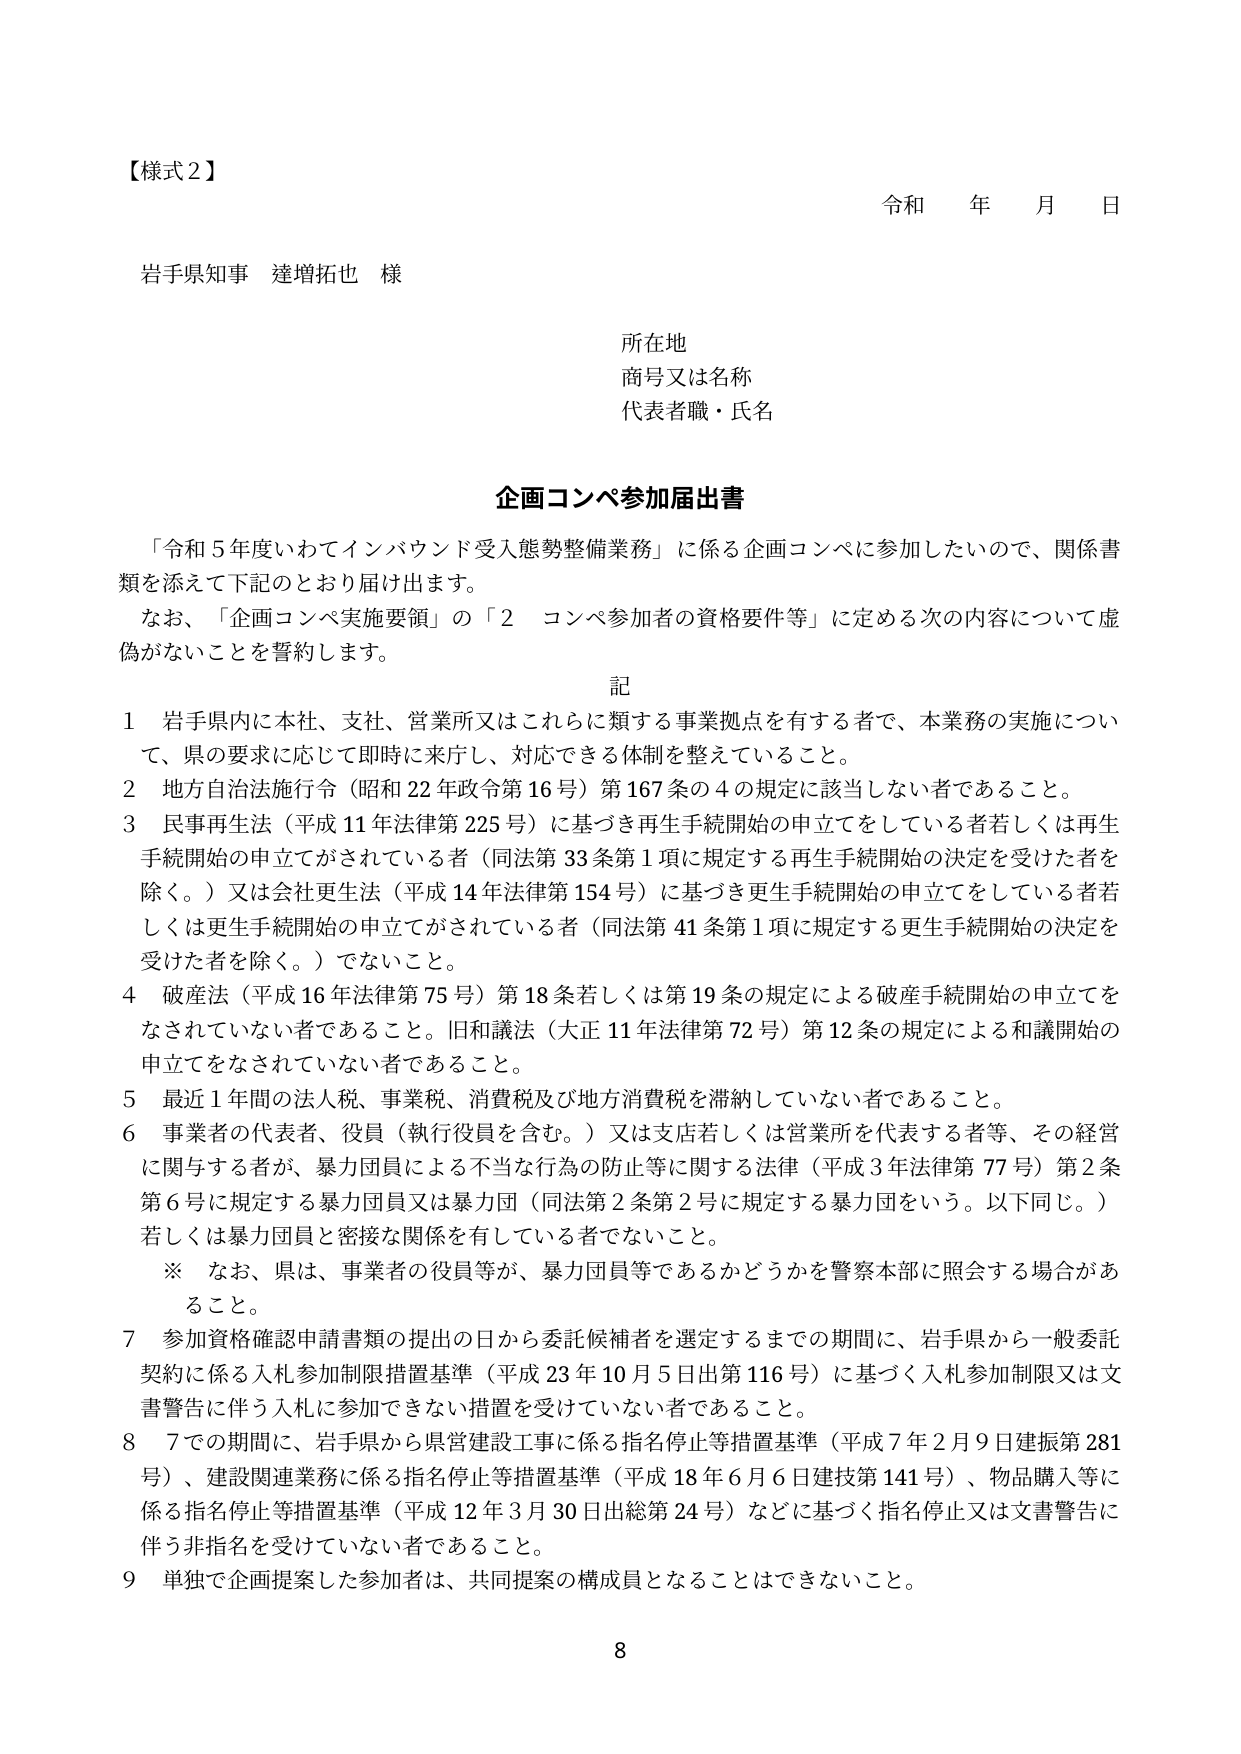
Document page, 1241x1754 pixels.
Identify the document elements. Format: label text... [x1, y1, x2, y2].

text 令和 年 月 日 [118, 187, 1122, 221]
text 「令和５年度いわてインバウンド受入態勢整備業務」に係る企画コンペに参加したいので、関係書類を添えて下記のとおり届け出ます。 [118, 531, 1122, 599]
text ２ 地方自治法施行令（昭和22年政令第16号）第167条の４の規定に該当しない者であること。 [118, 771, 1122, 806]
text ４ 破産法（平成16年法律第75号）第18条若しくは第19条の規定による破産手続開始の申立てをなされていない者であること。旧和議法（大正11年法律第72号）第12条の規定による和議開始の申立てをなされていない者であること。 [118, 977, 1122, 1081]
text 商号又は名称 [118, 359, 1122, 393]
text ７ 参加資格確認申請書類の提出の日から委託候補者を選定するまでの期間に、岩手県から一般委託契約に係る入札参加制限措置基準（平成23年10月５日出第116号）に基づく入札参加制限又は文書警告に伴う入札に参加できない措置を受けていない者であること。 [118, 1321, 1122, 1424]
text 代表者職・氏名 [118, 393, 1122, 427]
text ※ なお、県は、事業者の役員等が、暴力団員等であるかどうかを警察本部に照会する場合があること。 [118, 1252, 1122, 1321]
text 企画コンペ参加届出書 [118, 462, 1122, 531]
text なお、「企画コンペ実施要領」の「２ コンペ参加者の資格要件等」に定める次の内容について虚偽がないことを誓約します。 [118, 599, 1122, 668]
text ８ ７での期間に、岩手県から県営建設工事に係る指名停止等措置基準（平成７年２月９日建振第281 号）、建設関連業務に係る指名停止等措置基準（平成18年６月６日建技第141号）、物品購入等に係る指名停止等措置基準（平成12年３月30日出総第24号）などに基づく指名停止又は文書警告に伴う非指名を受けていない者であること。 [118, 1424, 1122, 1562]
text 岩手県知事 達増拓也 様 [118, 256, 1122, 290]
text ３ 民事再生法（平成11年法律第225号）に基づき再生手続開始の申立てをしている者若しくは再生手続開始の申立てがされている者（同法第33条第１項に規定する再生手続開始の決定を受けた者を除く。）又は会社更生法（平成14年法律第154号）に基づき更生手続開始の申立てをしている者若しくは更生手続開始の申立てがされている者（同法第41条第１項に規定する更生手続開始の決定を受けた者を除く。）でないこと。 [118, 806, 1122, 977]
text 【様式２】 [118, 152, 1122, 187]
text ９ 単独で企画提案した参加者は、共同提案の構成員となることはできないこと。 [118, 1562, 1122, 1596]
text 所在地 [118, 324, 1122, 359]
text 記 [118, 668, 1122, 702]
text ６ 事業者の代表者、役員（執行役員を含む。）又は支店若しくは営業所を代表する者等、その経営に関与する者が、暴力団員による不当な行為の防止等に関する法律（平成３年法律第77号）第２条第６号に規定する暴力団員又は暴力団（同法第２条第２号に規定する暴力団をいう。以下同じ。）若しくは暴力団員と密接な関係を有している者でないこと。 [118, 1115, 1122, 1252]
text １ 岩手県内に本社、支社、営業所又はこれらに類する事業拠点を有する者で、本業務の実施について、県の要求に応じて即時に来庁し、対応できる体制を整えていること。 [118, 702, 1122, 771]
text ５ 最近１年間の法人税、事業税、消費税及び地方消費税を滞納していない者であること。 [118, 1081, 1122, 1115]
